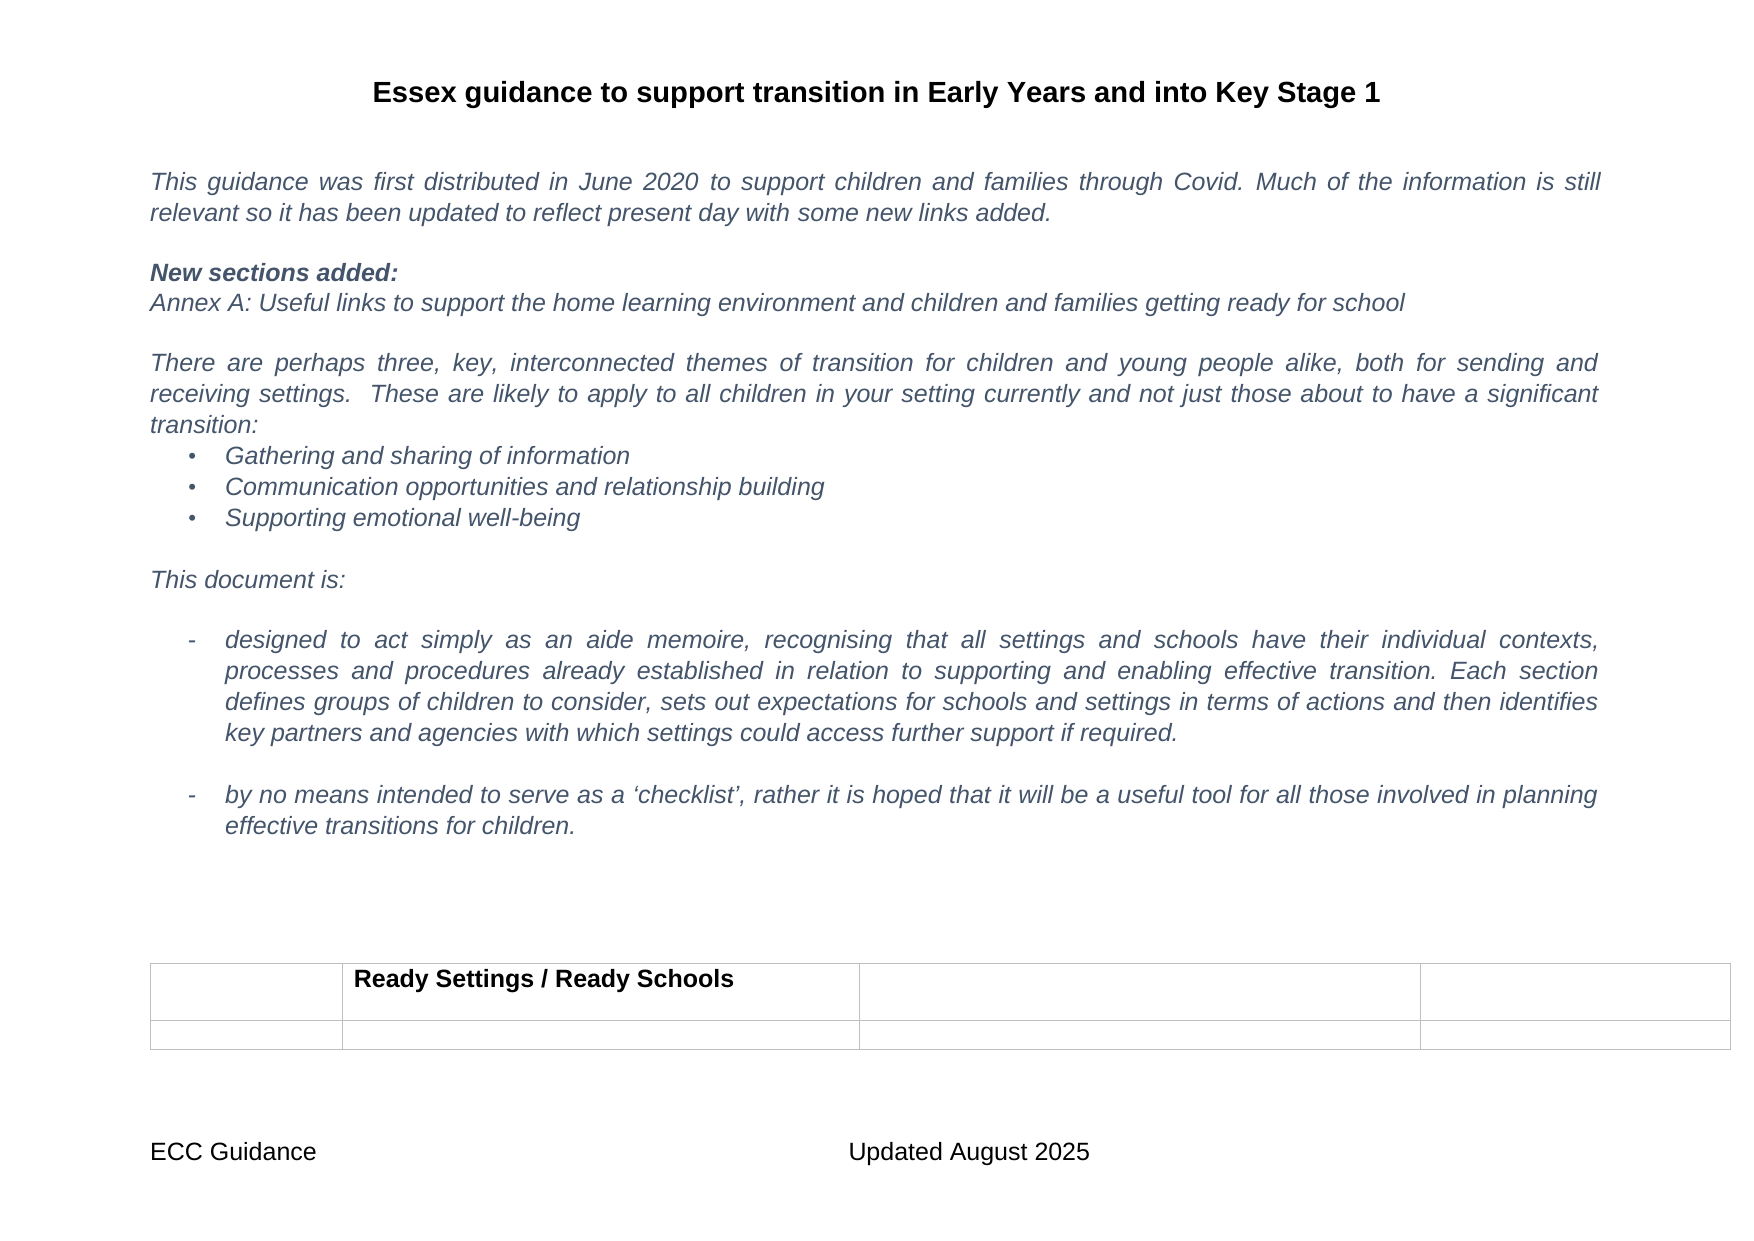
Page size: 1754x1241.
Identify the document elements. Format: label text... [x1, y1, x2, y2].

text New sections added: [150, 258, 1604, 286]
text This document is: [150, 565, 1604, 593]
table_cell [151, 1021, 342, 1049]
list Supporting emotional well-being [187, 503, 1604, 532]
table_header [1421, 964, 1730, 1019]
list Communication opportunities and relationship building [187, 472, 1604, 501]
text Annex A: Useful links to support the home learning environment and children and families getting ready for school [150, 288, 1604, 317]
table_header [151, 964, 342, 1019]
table_cell [343, 1021, 859, 1049]
text This guidance was first distributed in June 2020 to support children and families through Covid. Much of the information is still relevant so it has been updated to reflect present day with some new links added. [150, 167, 1604, 226]
table_header [860, 964, 1420, 1019]
table_cell [860, 1021, 1420, 1049]
list by no means intended to serve as a ‘checklist’, rather it is hoped that it will be a useful tool for all those involved in planning effective transitions for children. [187, 780, 1604, 840]
list Gathering and sharing of information [187, 441, 1604, 470]
table_header Ready Settings / Ready Schools [343, 964, 859, 1019]
table_cell [1421, 1021, 1730, 1049]
text There are perhaps three, key, interconnected themes of transition for children and young people alike, both for sending and receiving settings. These are likely to apply to all children in your setting currently and not just those about to have a significant transition: [150, 348, 1604, 439]
list designed to act simply as an aide memoire, recognising that all settings and schools have their individual contexts, processes and procedures already established in relation to supporting and enabling effective transition. Each section defines groups of children to consider, sets out expectations for schools and settings in terms of actions and then identifies key partners and agencies with which settings could access further support if required. [187, 625, 1604, 747]
